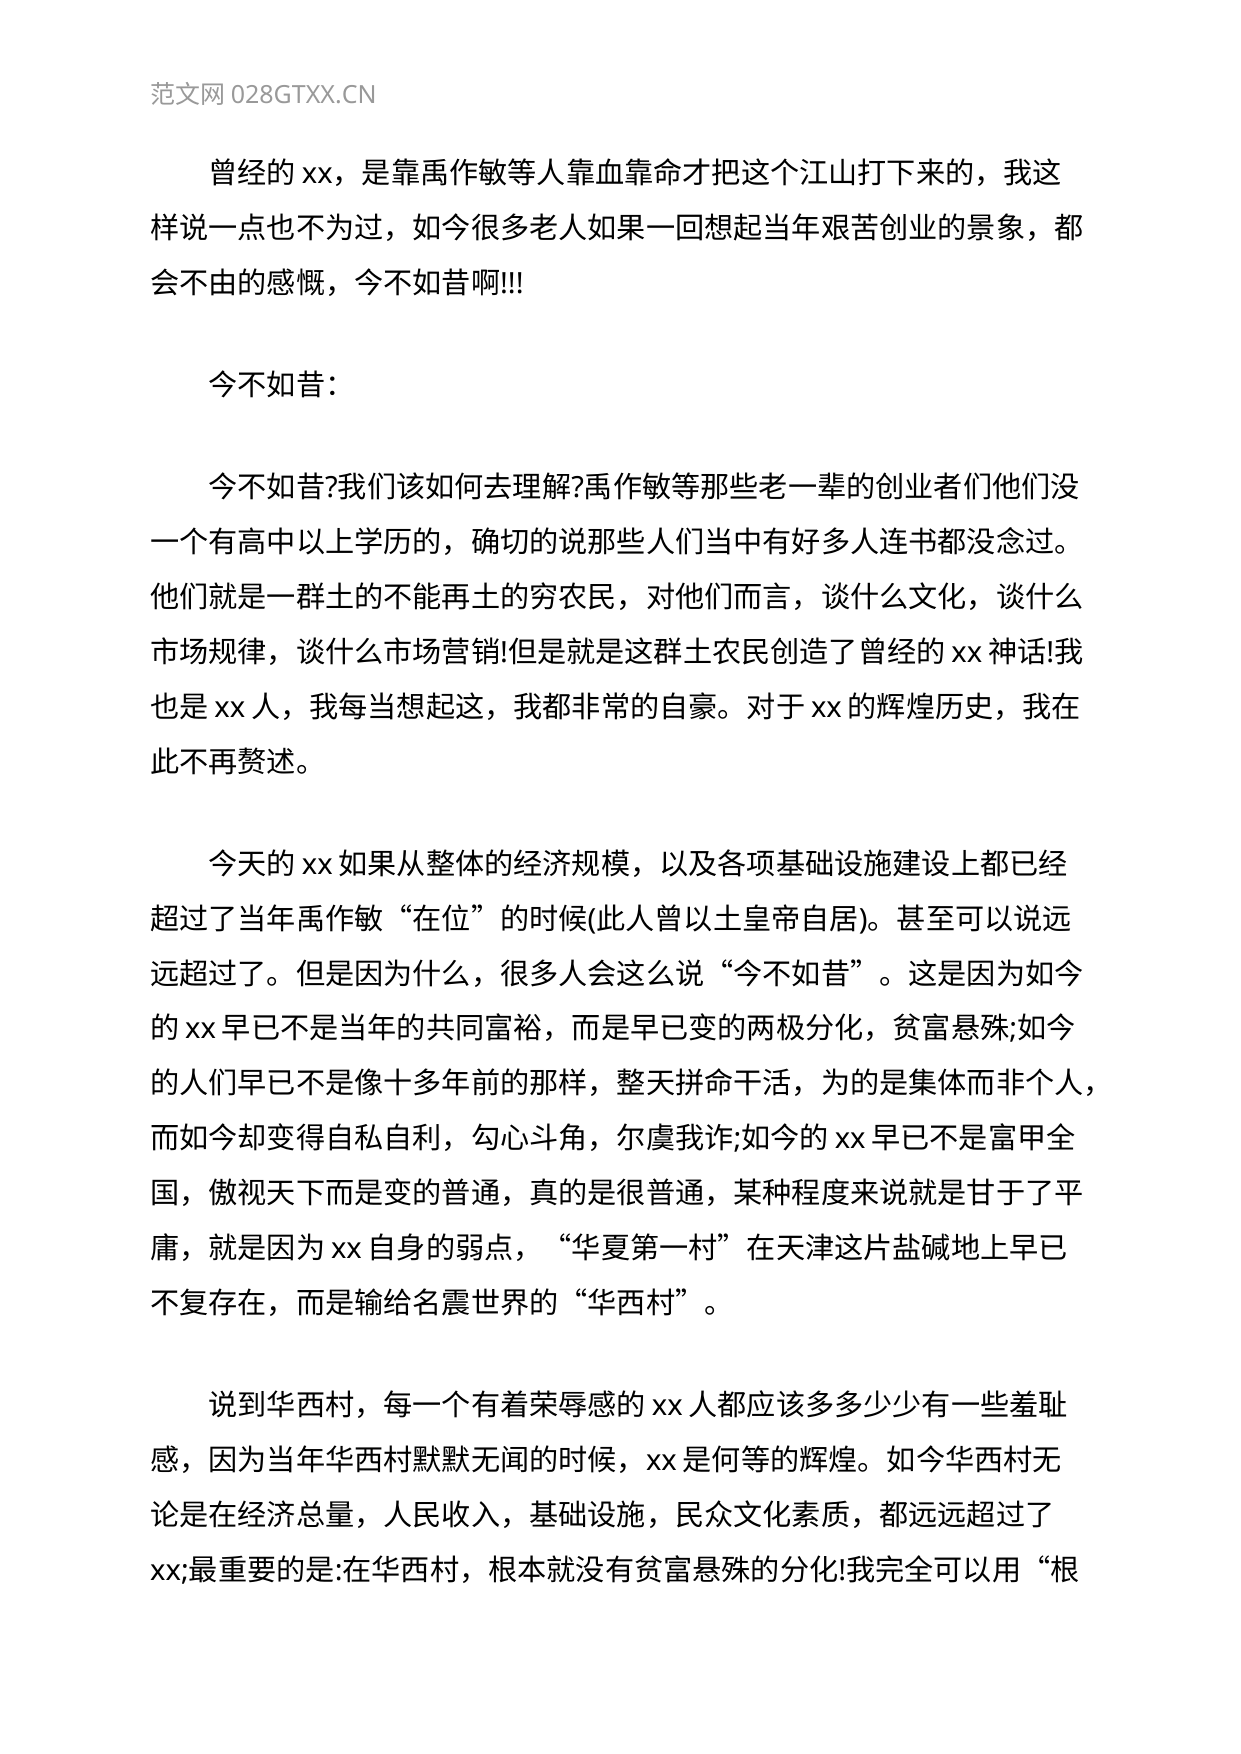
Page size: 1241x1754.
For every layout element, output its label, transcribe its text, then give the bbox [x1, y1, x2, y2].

text 今不如昔： [150, 362, 1090, 404]
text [150, 1382, 1090, 1589]
text 今不如昔?我们该如何去理解?禹作敏等那些老一辈的创业者们他们没一个有高中以上学历的，确切的说那些人们当中有好多人连书都没念过。他们就是一群土的不能再土的穷农民，对他们而言，谈什么文化，谈什么市场规律，谈什么市场营销!但是就是这群土农民创造了曾经的xx神话!我也是xx人，我每当想起这，我都非常的自豪。对于xx的辉煌历史，我在此不再赘述。 [150, 464, 1090, 781]
text 今天的xx如果从整体的经济规模，以及各项基础设施建设上都已经超过了当年禹作敏“在位”的时候(此人曾以土皇帝自居)。甚至可以说远远超过了。但是因为什么，很多人会这么说“今不如昔”。这是因为如今的xx早已不是当年的共同富裕，而是早已变的两极分化，贫富悬殊;如今的人们早已不是像十多年前的那样，整天拼命干活，为的是集体而非个人，而如今却变得自私自利，勾心斗角，尔虞我诈;如今的xx早已不是富甲全国，傲视天下而是变的普通，真的是很普通，某种程度来说就是甘于了平庸，就是因为xx自身的弱点，“华夏第一村”在天津这片盐碱地上早已不复存在，而是输给名震世界的“华西村”。 [150, 840, 1090, 1322]
text 曾经的xx，是靠禹作敏等人靠血靠命才把这个江山打下来的，我这样说一点也不为过，如今很多老人如果一回想起当年艰苦创业的景象，都会不由的感慨，今不如昔啊!!! [150, 150, 1090, 302]
